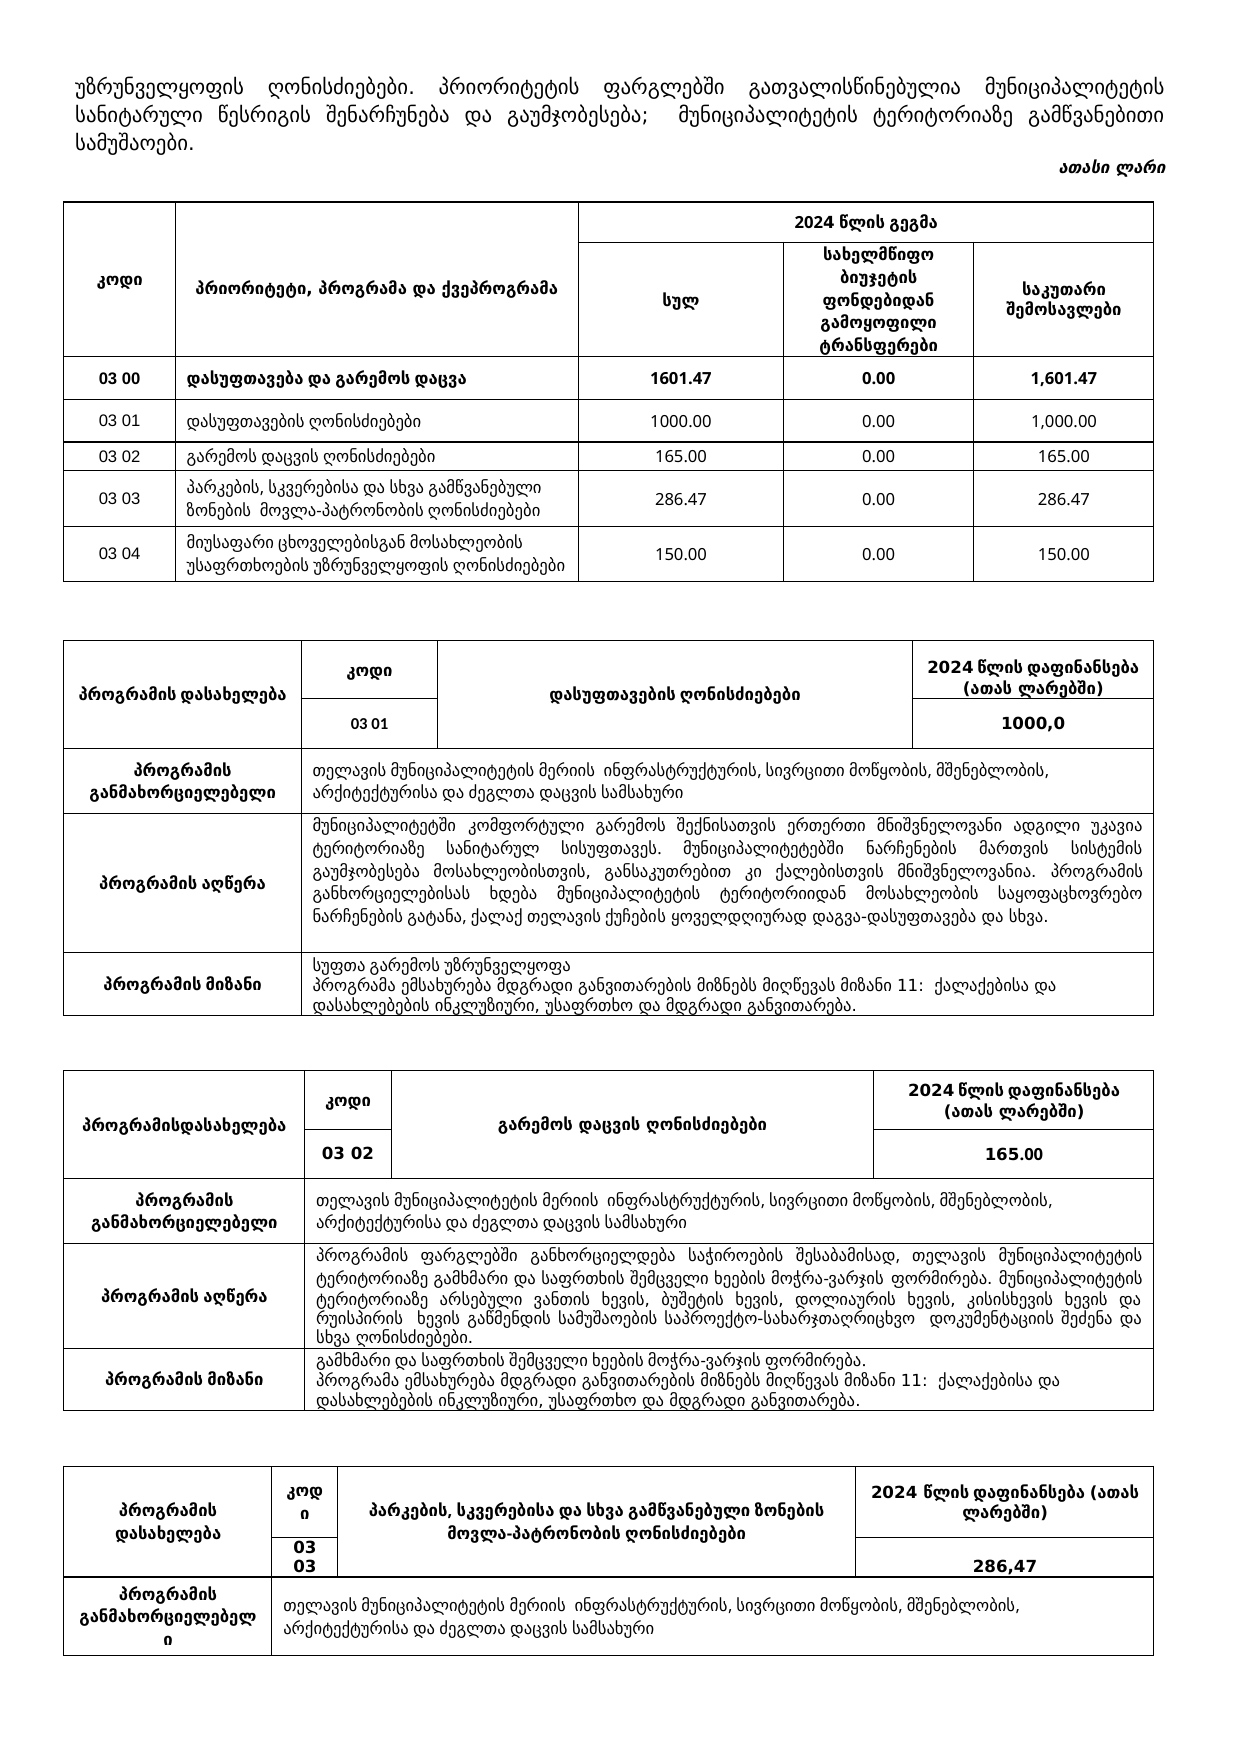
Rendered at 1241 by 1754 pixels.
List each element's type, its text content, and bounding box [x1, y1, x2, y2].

table_cell საკუთარი შემოსავლები [974, 243, 1153, 356]
table_cell 0.00 [784, 443, 973, 470]
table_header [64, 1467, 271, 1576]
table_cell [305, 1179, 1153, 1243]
table_cell მიუსაფარი ცხოველებისგან მოსახლეობის უსაფრთხოების უზრუნველყოფის ღონისძიებები [176, 527, 578, 581]
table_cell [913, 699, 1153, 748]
table_cell დასუფთავების ღონისძიებები [176, 400, 578, 441]
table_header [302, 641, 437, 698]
table_cell 0.00 [784, 527, 973, 581]
table_cell 0.00 [784, 357, 973, 399]
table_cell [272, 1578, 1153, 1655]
table_cell სულ [579, 243, 783, 356]
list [75, 75, 1165, 155]
table_header პროგრამის დასახელება [64, 641, 301, 748]
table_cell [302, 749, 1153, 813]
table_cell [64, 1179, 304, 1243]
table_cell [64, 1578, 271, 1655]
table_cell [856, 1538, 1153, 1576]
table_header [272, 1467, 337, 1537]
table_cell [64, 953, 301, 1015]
table_header 2024 წლის გეგმა [579, 203, 1153, 242]
list ათასი ლარი [75, 158, 1165, 178]
table_cell 150.00 [579, 527, 783, 581]
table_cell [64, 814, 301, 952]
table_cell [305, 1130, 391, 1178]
table_cell 0.00 [784, 471, 973, 526]
table_cell 0.00 [784, 400, 973, 441]
table_cell 165.00 [579, 443, 783, 470]
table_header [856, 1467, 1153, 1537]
table_cell გარემოს დაცვის ღონისძიებები [176, 443, 578, 470]
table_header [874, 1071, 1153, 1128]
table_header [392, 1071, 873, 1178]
table_cell 03 00 [64, 357, 175, 399]
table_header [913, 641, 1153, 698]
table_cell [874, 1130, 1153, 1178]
table_cell 1000.00 [579, 400, 783, 441]
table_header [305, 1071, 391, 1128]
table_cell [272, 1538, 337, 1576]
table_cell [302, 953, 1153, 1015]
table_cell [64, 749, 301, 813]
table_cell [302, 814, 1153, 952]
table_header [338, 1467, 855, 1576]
table_cell 1601.47 [579, 357, 783, 399]
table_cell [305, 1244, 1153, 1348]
table_header პრიორიტეტი, პროგრამა და ქვეპროგრამა [176, 203, 578, 356]
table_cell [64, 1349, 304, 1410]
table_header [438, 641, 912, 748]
table_cell 1,601.47 [974, 357, 1153, 399]
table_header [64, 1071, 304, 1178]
table_cell 03 01 [64, 400, 175, 441]
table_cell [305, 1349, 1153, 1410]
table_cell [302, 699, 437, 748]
table_cell 286.47 [974, 471, 1153, 526]
table_cell სახელმწიფო ბიუჯეტის ფონდებიდან გამოყოფილი ტრანსფერები [784, 243, 973, 356]
table_cell პარკების, სკვერებისა და სხვა გამწვანებული ზონების მოვლა-პატრონობის ღონისძიებები [176, 471, 578, 526]
table_cell 03 02 [64, 443, 175, 470]
table_cell 286.47 [579, 471, 783, 526]
table_cell 150.00 [974, 527, 1153, 581]
table_cell 1,000.00 [974, 400, 1153, 441]
table_cell დასუფთავება და გარემოს დაცვა [176, 357, 578, 399]
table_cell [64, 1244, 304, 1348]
table_cell 165.00 [974, 443, 1153, 470]
table_cell 03 03 [64, 471, 175, 526]
table_header კოდი [64, 203, 175, 356]
table_cell 03 04 [64, 527, 175, 581]
